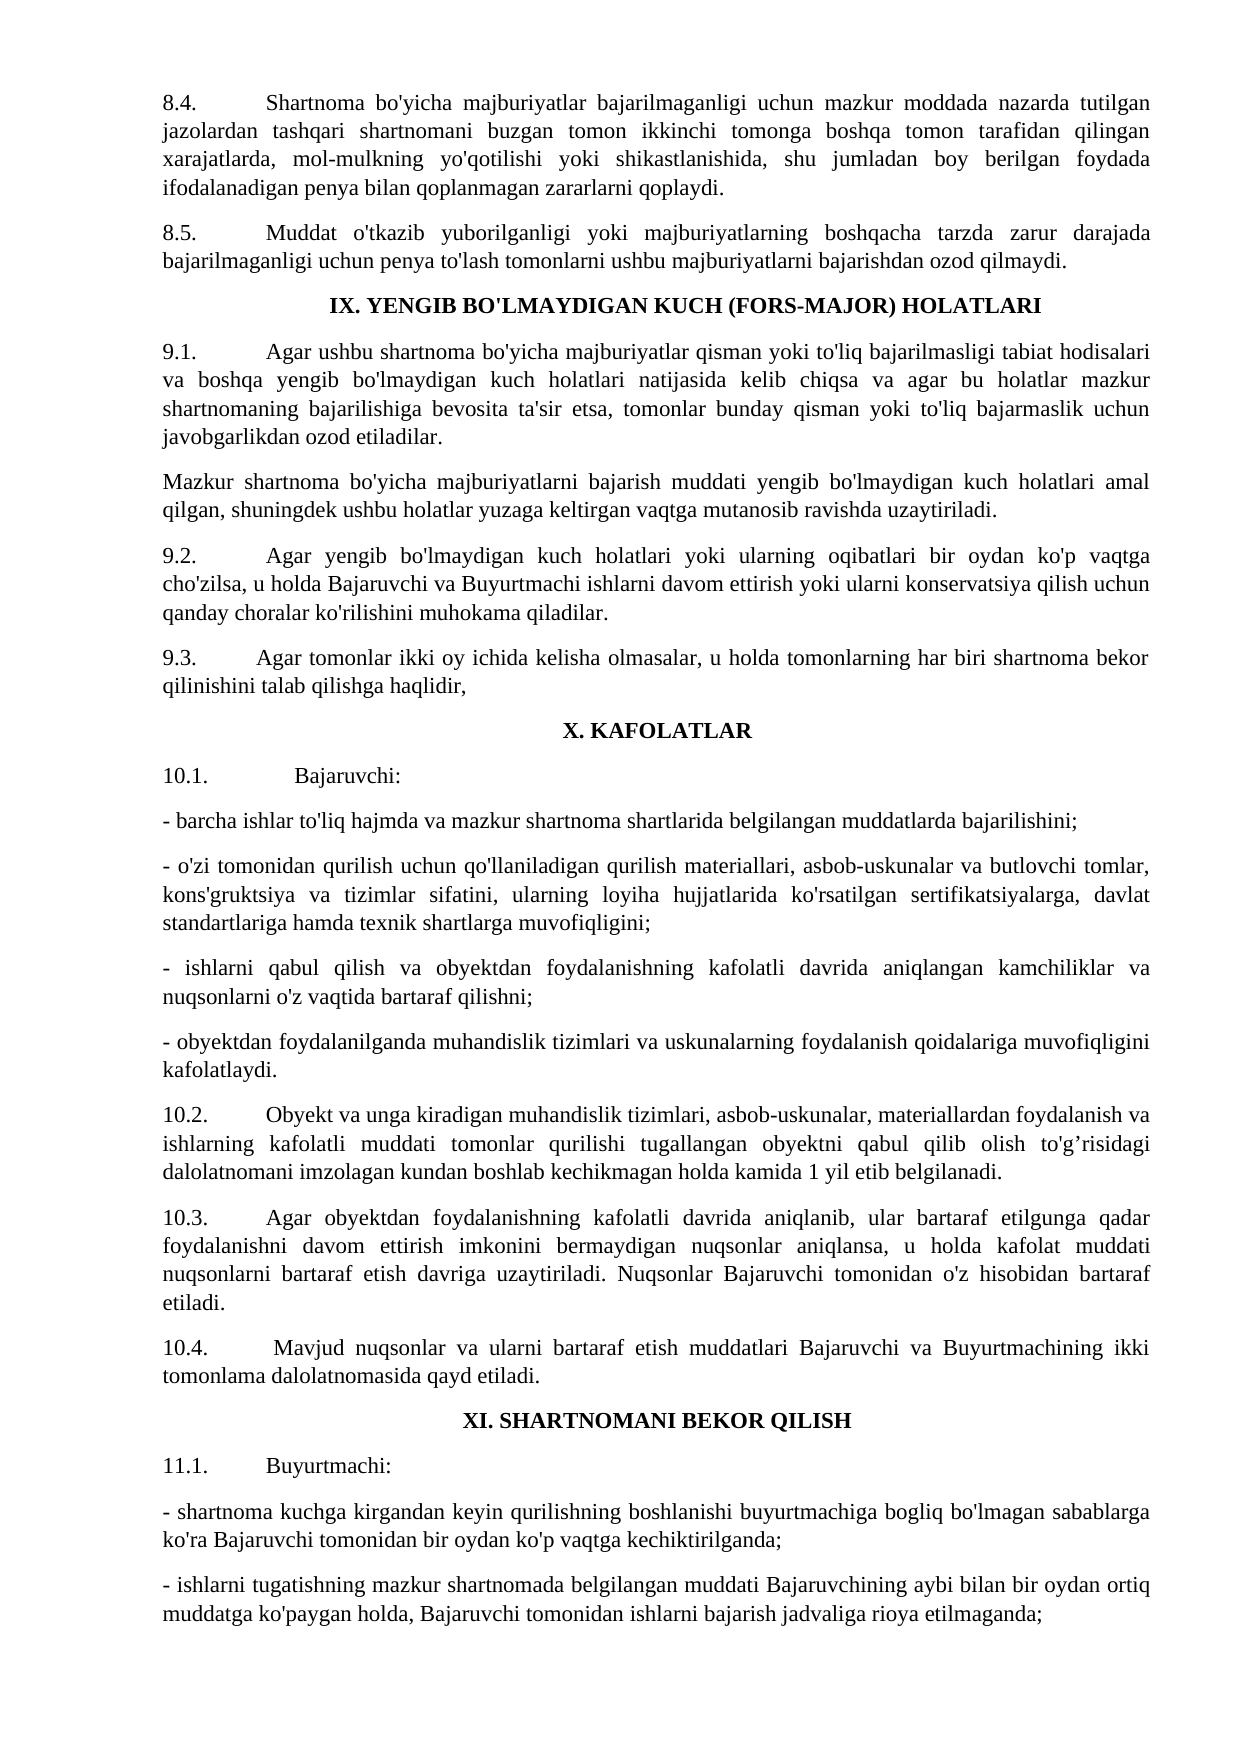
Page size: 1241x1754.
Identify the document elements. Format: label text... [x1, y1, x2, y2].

text XI. SHARTNOMANI BEKOR QILISH [162, 1407, 1152, 1434]
text IX. YENGIB BO'LMAYDIGAN KUCH (FORS-MAJOR) HOLATLARI [162, 293, 1152, 319]
text 8.5. Muddat o'tkazib yuborilganligi yoki majburiyatlarning boshqacha tarzda zarur darajada bajarilmaganligi uchun penya to'lash tomonlarni ushbu majburiyatlarni bajarishdan ozod qilmaydi. [162, 219, 1152, 274]
text - barcha ishlar to'liq hajmda va mazkur shartnoma shartlarida belgilangan muddatlarda bajarilishini; [162, 807, 1152, 834]
text 11.1. Buyurtmachi: [162, 1453, 1152, 1479]
text 10.3. Agar obyektdan foydalanishning kafolatli davrida aniqlanib, ular bartaraf etilgunga qadar foydalanishni davom ettirish imkonini bermaydigan nuqsonlar aniqlansa, u holda kafolat muddati nuqsonlarni bartaraf etish davriga uzaytiriladi. Nuqsonlar Bajaruvchi tomonidan o'z hisobidan bartaraf etiladi. [162, 1203, 1152, 1315]
text Mazkur shartnoma bo'yicha majburiyatlarni bajarish muddati yengib bo'lmaydigan kuch holatlari amal qilgan, shuningdek ushbu holatlar yuzaga keltirgan vaqtga mutanosib ravishda uzaytiriladi. [162, 468, 1152, 523]
text - ishlarni qabul qilish va obyektdan foydalanishning kafolatli davrida aniqlangan kamchiliklar va nuqsonlarni o'z vaqtida bartaraf qilishni; [162, 954, 1152, 1009]
text X. KAFOLATLAR [162, 717, 1152, 743]
text - shartnoma kuchga kirgandan keyin qurilishning boshlanishi buyurtmachiga bogliq bo'lmagan sabablarga ko'ra Bajaruvchi tomonidan bir oydan ko'p vaqtga kechiktirilganda; [162, 1498, 1152, 1552]
text 10.4. Mavjud nuqsonlar va ularni bartaraf etish muddatlari Bajaruvchi va Buyurtmachining ikki tomonlama dalolatnomasida qayd etiladi. [162, 1334, 1152, 1389]
text 9.1. Agar ushbu shartnoma bo'yicha majburiyatlar qisman yoki to'liq bajarilmasligi tabiat hodisalari va boshqa yengib bo'lmaydigan kuch holatlari natijasida kelib chiqsa va agar bu holatlar mazkur shartnomaning bajarilishiga bevosita ta'sir etsa, tomonlar bunday qisman yoki to'liq bajarmaslik uchun javobgarlikdan ozod etiladilar. [162, 338, 1152, 449]
text - o'zi tomonidan qurilish uchun qo'llaniladigan qurilish materiallari, asbob-uskunalar va butlovchi tomlar, kons'gruktsiya va tizimlar sifatini, ularning loyiha hujjatlarida ko'rsatilgan sertifikatsiyalarga, davlat standartlariga hamda texnik shartlarga muvofiqligini; [162, 852, 1152, 936]
text 8.4. Shartnoma bo'yicha majburiyatlar bajarilmaganligi uchun mazkur moddada nazarda tutilgan jazolardan tashqari shartnomani buzgan tomon ikkinchi tomonga boshqa tomon tarafidan qilingan xarajatlarda, mol-mulkning yo'qotilishi yoki shikastlanishida, shu jumladan boy berilgan foydada ifodalanadigan penya bilan qoplanmagan zararlarni qoplaydi. [162, 89, 1152, 200]
text 10.2. Obyekt va unga kiradigan muhandislik tizimlari, asbob-uskunalar, materiallardan foydalanish va ishlarning kafolatli muddati tomonlar qurilishi tugallangan obyektni qabul qilib olish to'g’risidagi dalolatnomani imzolagan kundan boshlab kechikmagan holda kamida 1 yil etib belgilanadi. [162, 1102, 1152, 1185]
text 9.2. Agar yengib bo'lmaydigan kuch holatlari yoki ularning oqibatlari bir oydan ko'p vaqtga cho'zilsa, u holda Bajaruvchi va Buyurtmachi ishlarni davom ettirish yoki ularni konservatsiya qilish uchun qanday choralar ko'rilishini muhokama qiladilar. [162, 542, 1152, 625]
text 10.1. Bajaruvchi: [162, 762, 1152, 789]
text - ishlarni tugatishning mazkur shartnomada belgilangan muddati Bajaruvchining aybi bilan bir oydan ortiq muddatga ko'paygan holda, Bajaruvchi tomonidan ishlarni bajarish jadvaliga rioya etilmaganda; [162, 1571, 1152, 1626]
text - obyektdan foydalanilganda muhandislik tizimlari va uskunalarning foydalanish qoidalariga muvofiqligini kafolatlaydi. [162, 1028, 1152, 1083]
text 9.3. Agar tomonlar ikki oy ichida kelisha olmasalar, u holda tomonlarning har biri shartnoma bekor qilinishini talab qilishga haqlidir, [162, 644, 1152, 698]
